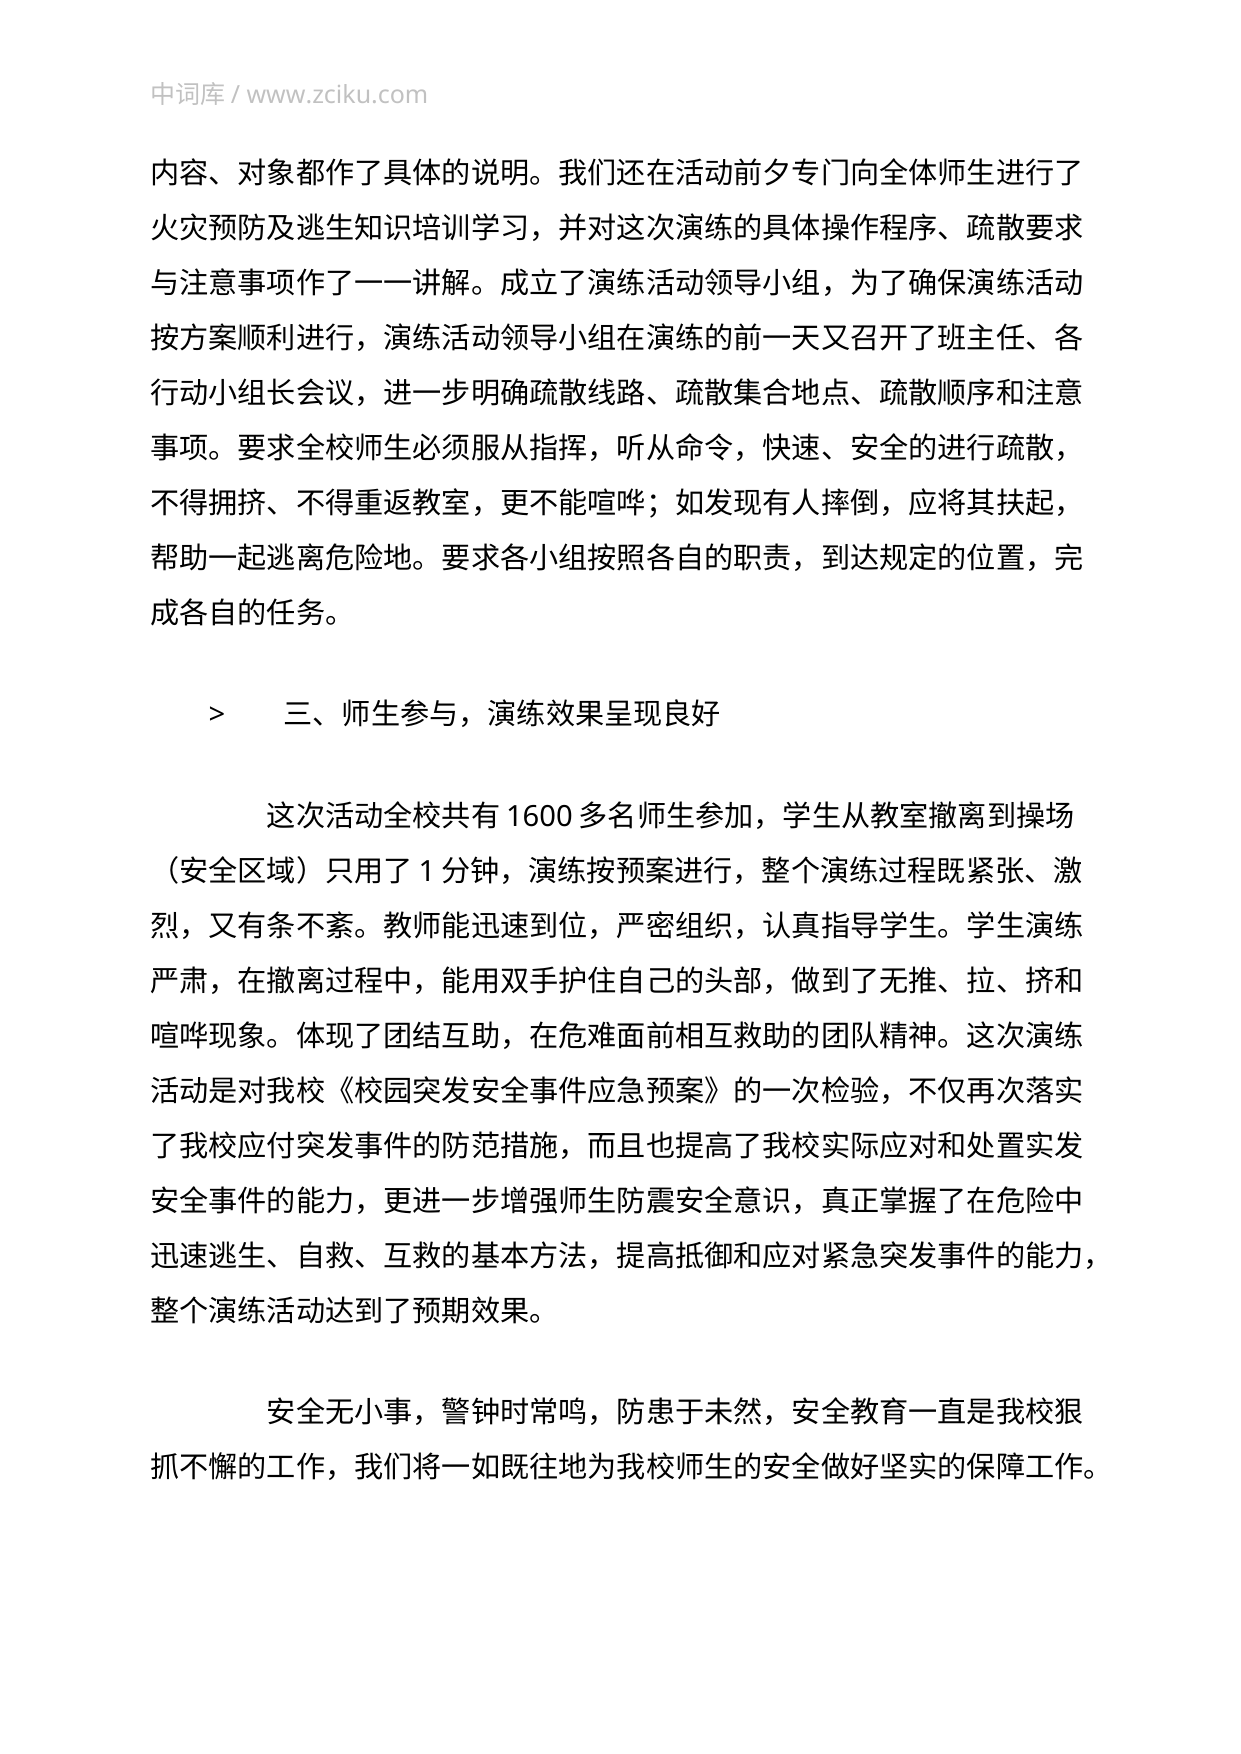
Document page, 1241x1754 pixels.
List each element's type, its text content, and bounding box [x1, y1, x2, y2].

text > 三、师生参与，演练效果呈现良好 [150, 691, 1090, 733]
text 安全无小事，警钟时常鸣，防患于未然，安全教育一直是我校狠抓不懈的工作，我们将一如既往地为我校师生的安全做好坚实的保障工作。 [150, 1389, 1090, 1486]
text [150, 150, 1090, 631]
text 这次活动全校共有1600多名师生参加，学生从教室撤离到操场（安全区域）只用了1分钟，演练按预案进行，整个演练过程既紧张、激烈，又有条不紊。教师能迅速到位，严密组织，认真指导学生。学生演练严肃，在撤离过程中，能用双手护住自己的头部，做到了无推、拉、挤和喧哗现象。体现了团结互助，在危难面前相互救助的团队精神。这次演练活动是对我校《校园突发安全事件应急预案》的一次检验，不仅再次落实了我校应付突发事件的防范措施，而且也提高了我校实际应对和处置实发安全事件的能力，更进一步增强师生防震安全意识，真正掌握了在危险中迅速逃生、自救、互救的基本方法，提高抵御和应对紧急突发事件的能力，整个演练活动达到了预期效果。 [150, 793, 1090, 1329]
